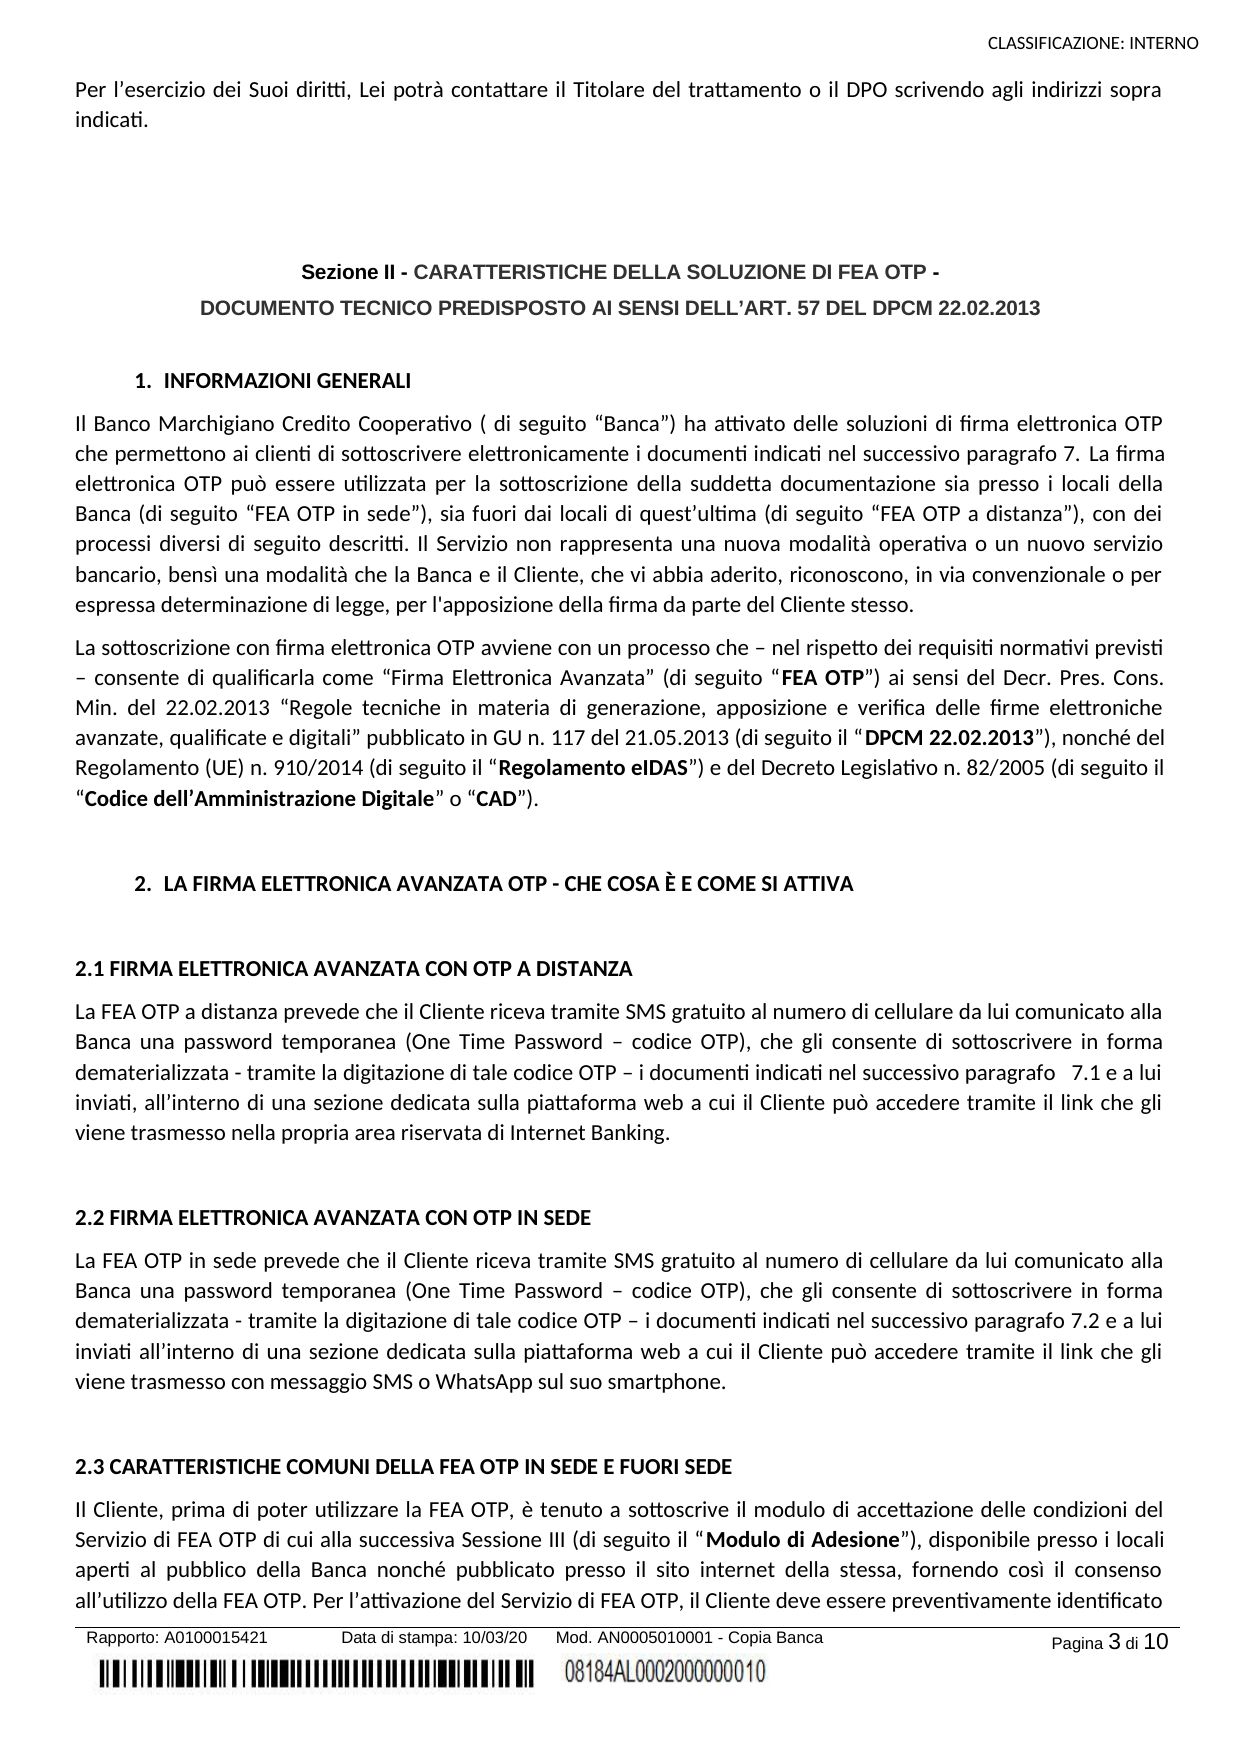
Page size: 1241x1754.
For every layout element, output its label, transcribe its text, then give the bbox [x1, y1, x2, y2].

text 2.1 FIrma elettronica avanzata con Otp a distanza [75, 954, 1165, 982]
subtitle DOCUMENTO tecnico predisposto ai sensi dell’art. 57 del DPCM 22.02.2013 [75, 296, 1165, 320]
list Informazioni generali [134, 366, 1165, 394]
text 2.2 FIrma elettronica AVANZATA CON OTP in sede [75, 1203, 1165, 1231]
text Il Banco Marchigiano Credito Cooperativo ( di seguito “Banca”) ha attivato delle soluzioni di firma elettronica OTP che permettono ai clienti di sottoscrivere elettronicamente i documenti indicati nel successivo paragrafo 7. La firma elettronica OTP può essere utilizzata per la sottoscrizione della suddetta documentazione sia presso i locali della Banca (di seguito “FEA OTP in sede”), sia fuori dai locali di quest’ultima (di seguito “FEA OTP a distanza”), con dei processi diversi di seguito descritti. Il Servizio non rappresenta una nuova modalità operativa o un nuovo servizio bancario, bensì una modalità che la Banca e il Cliente, che vi abbia aderito, riconoscono, in via convenzionale o per espressa determinazione di legge, per l'apposizione della firma da parte del Cliente stesso. [75, 409, 1165, 618]
list La firma elettronica avanzata OTP - che cosa è e come si attiva [134, 869, 1165, 897]
text Per l’esercizio dei Suoi diritti, Lei potrà contattare il Titolare del trattamento o il DPO scrivendo agli indirizzi sopra indicati. [75, 75, 1165, 133]
text La FEA OTP a distanza prevede che il Cliente riceva tramite SMS gratuito al numero di cellulare da lui comunicato alla Banca una password temporanea (One Time Password – codice OTP), che gli consente di sottoscrivere in forma dematerializzata - tramite la digitazione di tale codice OTP – i documenti indicati nel successivo paragrafo 7.1 e a lui inviati, all’interno di una sezione dedicata sulla piattaforma web a cui il Cliente può accedere tramite il link che gli viene trasmesso nella propria area riservata di Internet Banking. [75, 997, 1165, 1146]
picture [75, 1653, 787, 1695]
text La FEA OTP in sede prevede che il Cliente riceva tramite SMS gratuito al numero di cellulare da lui comunicato alla Banca una password temporanea (One Time Password – codice OTP), che gli consente di sottoscrivere in forma dematerializzata - tramite la digitazione di tale codice OTP – i documenti indicati nel successivo paragrafo 7.2 e a lui inviati all’interno di una sezione dedicata sulla piattaforma web a cui il Cliente può accedere tramite il link che gli viene trasmesso con messaggio SMS o WhatsApp sul suo smartphone. [75, 1246, 1165, 1395]
subtitle Sezione II - Caratteristiche della soluzione di FEA OTP - [75, 259, 1165, 283]
text La sottoscrizione con firma elettronica OTP avviene con un processo che – nel rispetto dei requisiti normativi previsti – consente di qualificarla come “Firma Elettronica Avanzata” (di seguito “FEA OTP”) ai sensi del Decr. Pres. Cons. Min. del 22.02.2013 “Regole tecniche in materia di generazione, apposizione e verifica delle firme elettroniche avanzate, qualificate e digitali” pubblicato in GU n. 117 del 21.05.2013 (di seguito il “DPCM 22.02.2013”), nonché del Regolamento (UE) n. 910/2014 (di seguito il “Regolamento eIDAS”) e del Decreto Legislativo n. 82/2005 (di seguito il “Codice dell’Amministrazione Digitale” o “CAD”). [75, 633, 1165, 812]
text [75, 1495, 1165, 1614]
text 2.3 CARATTERISTICHE COMUNI DELLA FEA OTP IN SEDE E FUORI SEDE [75, 1452, 1165, 1480]
